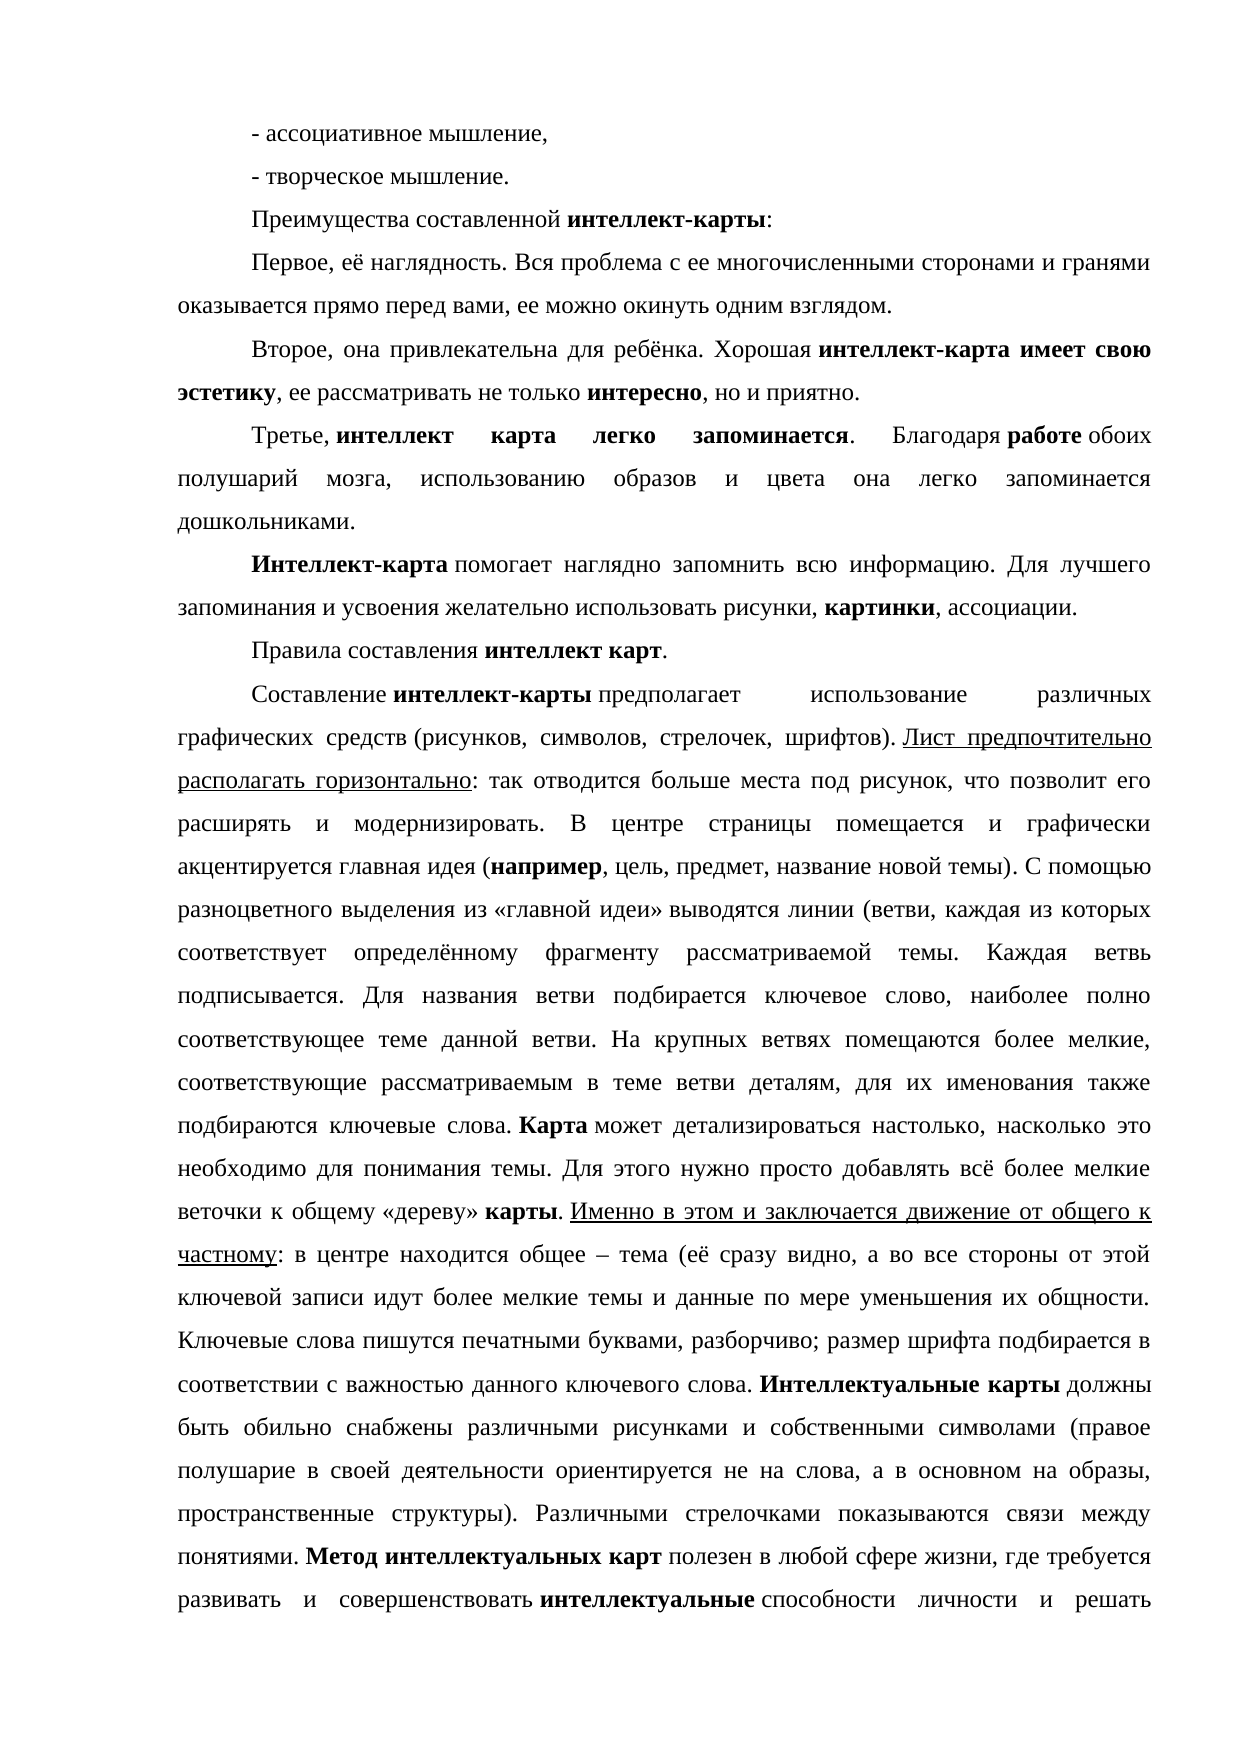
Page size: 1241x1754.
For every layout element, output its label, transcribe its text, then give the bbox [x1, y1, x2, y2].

text Преимущества составленной интеллект-карты: [177, 204, 1152, 233]
text - творческое мышление. [177, 161, 1152, 190]
text Второе, она привлекательна для ребёнка. Хорошая интеллект-карта имеет свою эстетику, ее рассматривать не только интересно, но и приятно. [177, 334, 1152, 406]
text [177, 679, 1152, 1613]
text Третье, интеллект карта легко запоминается. Благодаря работе обоих полушарий мозга, использованию образов и цвета она легко запоминается дошкольниками. [177, 420, 1152, 535]
text Правила составления интеллект карт. [177, 636, 1152, 664]
text - ассоциативное мышление, [177, 118, 1152, 147]
text Интеллект-карта помогает наглядно запомнить всю информацию. Для лучшего запоминания и усвоения желательно использовать рисунки, картинки, ассоциации. [177, 549, 1152, 621]
text Первое, её наглядность. Вся проблема с ее многочисленными сторонами и гранями оказывается прямо перед вами, ее можно окинуть одним взглядом. [177, 247, 1152, 319]
